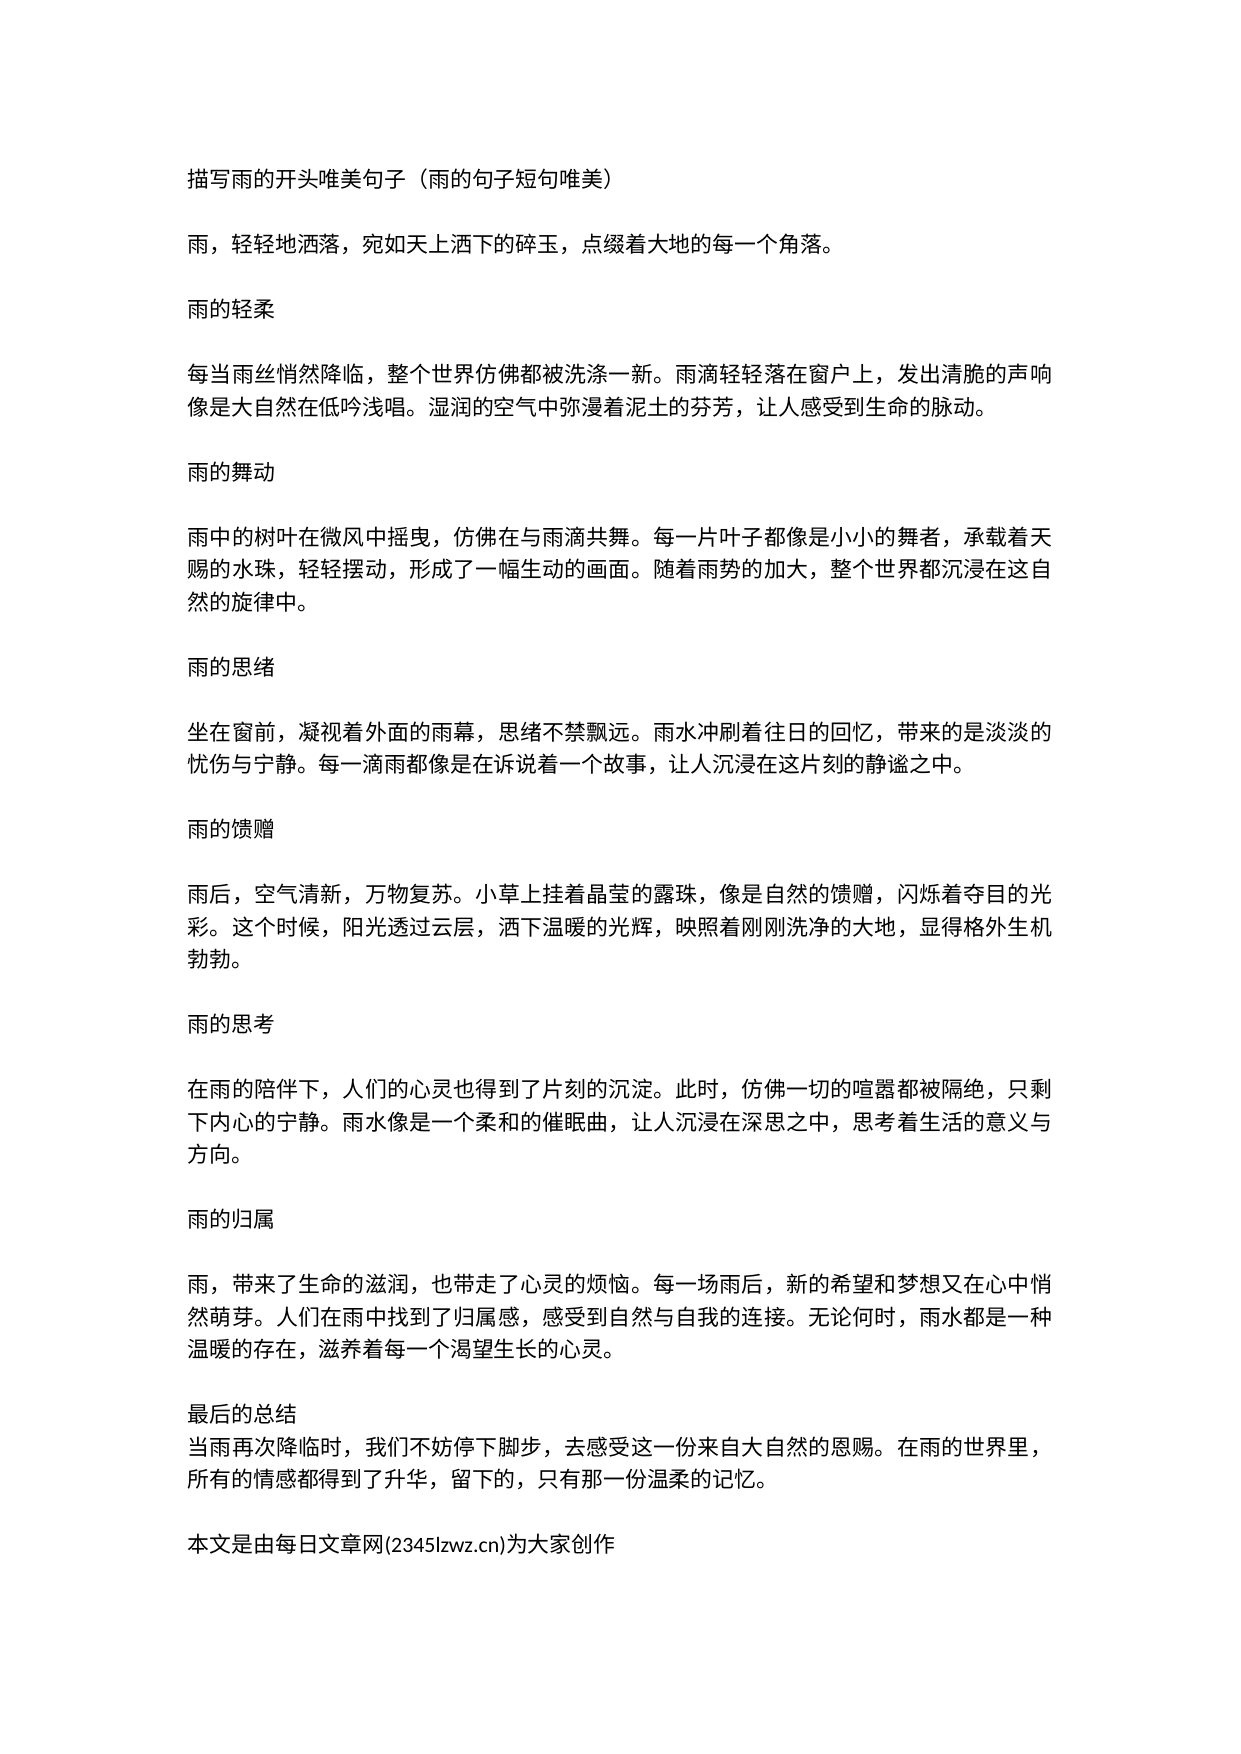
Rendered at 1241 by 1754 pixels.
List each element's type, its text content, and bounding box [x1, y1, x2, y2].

text 在雨的陪伴下，人们的心灵也得到了片刻的沉淀。此时，仿佛一切的喧嚣都被隔绝，只剩下内心的宁静。雨水像是一个柔和的催眠曲，让人沉浸在深思之中，思考着生活的意义与方向。 [187, 1072, 1053, 1169]
text 雨的舞动 [187, 454, 1053, 487]
text 每当雨丝悄然降临，整个世界仿佛都被洗涤一新。雨滴轻轻落在窗户上，发出清脆的声响，像是大自然在低吟浅唱。湿润的空气中弥漫着泥土的芬芳，让人感受到生命的脉动。 [187, 357, 1053, 422]
text 坐在窗前，凝视着外面的雨幕，思绪不禁飘远。雨水冲刷着往日的回忆，带来的是淡淡的忧伤与宁静。每一滴雨都像是在诉说着一个故事，让人沉浸在这片刻的静谧之中。 [187, 714, 1053, 779]
text 雨，带来了生命的滋润，也带走了心灵的烦恼。每一场雨后，新的希望和梦想又在心中悄然萌芽。人们在雨中找到了归属感，感受到自然与自我的连接。无论何时，雨水都是一种温暖的存在，滋养着每一个渴望生长的心灵。 [187, 1267, 1053, 1364]
text 雨的思绪 [187, 649, 1053, 682]
text 雨的轻柔 [187, 292, 1053, 324]
text 雨中的树叶在微风中摇曳，仿佛在与雨滴共舞。每一片叶子都像是小小的舞者，承载着天赐的水珠，轻轻摆动，形成了一幅生动的画面。随着雨势的加大，整个世界都沉浸在这自然的旋律中。 [187, 519, 1053, 617]
text 雨的思考 [187, 1007, 1053, 1039]
text 当雨再次降临时，我们不妨停下脚步，去感受这一份来自大自然的恩赐。在雨的世界里，所有的情感都得到了升华，留下的，只有那一份温柔的记忆。 [187, 1429, 1053, 1494]
text 雨的馈赠 [187, 812, 1053, 844]
text 雨，轻轻地洒落，宛如天上洒下的碎玉，点缀着大地的每一个角落。 [187, 227, 1053, 259]
text 本文是由每日文章网(2345lzwz.cn)为大家创作 [187, 1527, 1053, 1559]
text 描写雨的开头唯美句子（雨的句子短句唯美） [187, 162, 1053, 194]
text 雨的归属 [187, 1202, 1053, 1234]
text 最后的总结 [187, 1397, 1053, 1429]
text 雨后，空气清新，万物复苏。小草上挂着晶莹的露珠，像是自然的馈赠，闪烁着夺目的光彩。这个时候，阳光透过云层，洒下温暖的光辉，映照着刚刚洗净的大地，显得格外生机勃勃。 [187, 877, 1053, 974]
